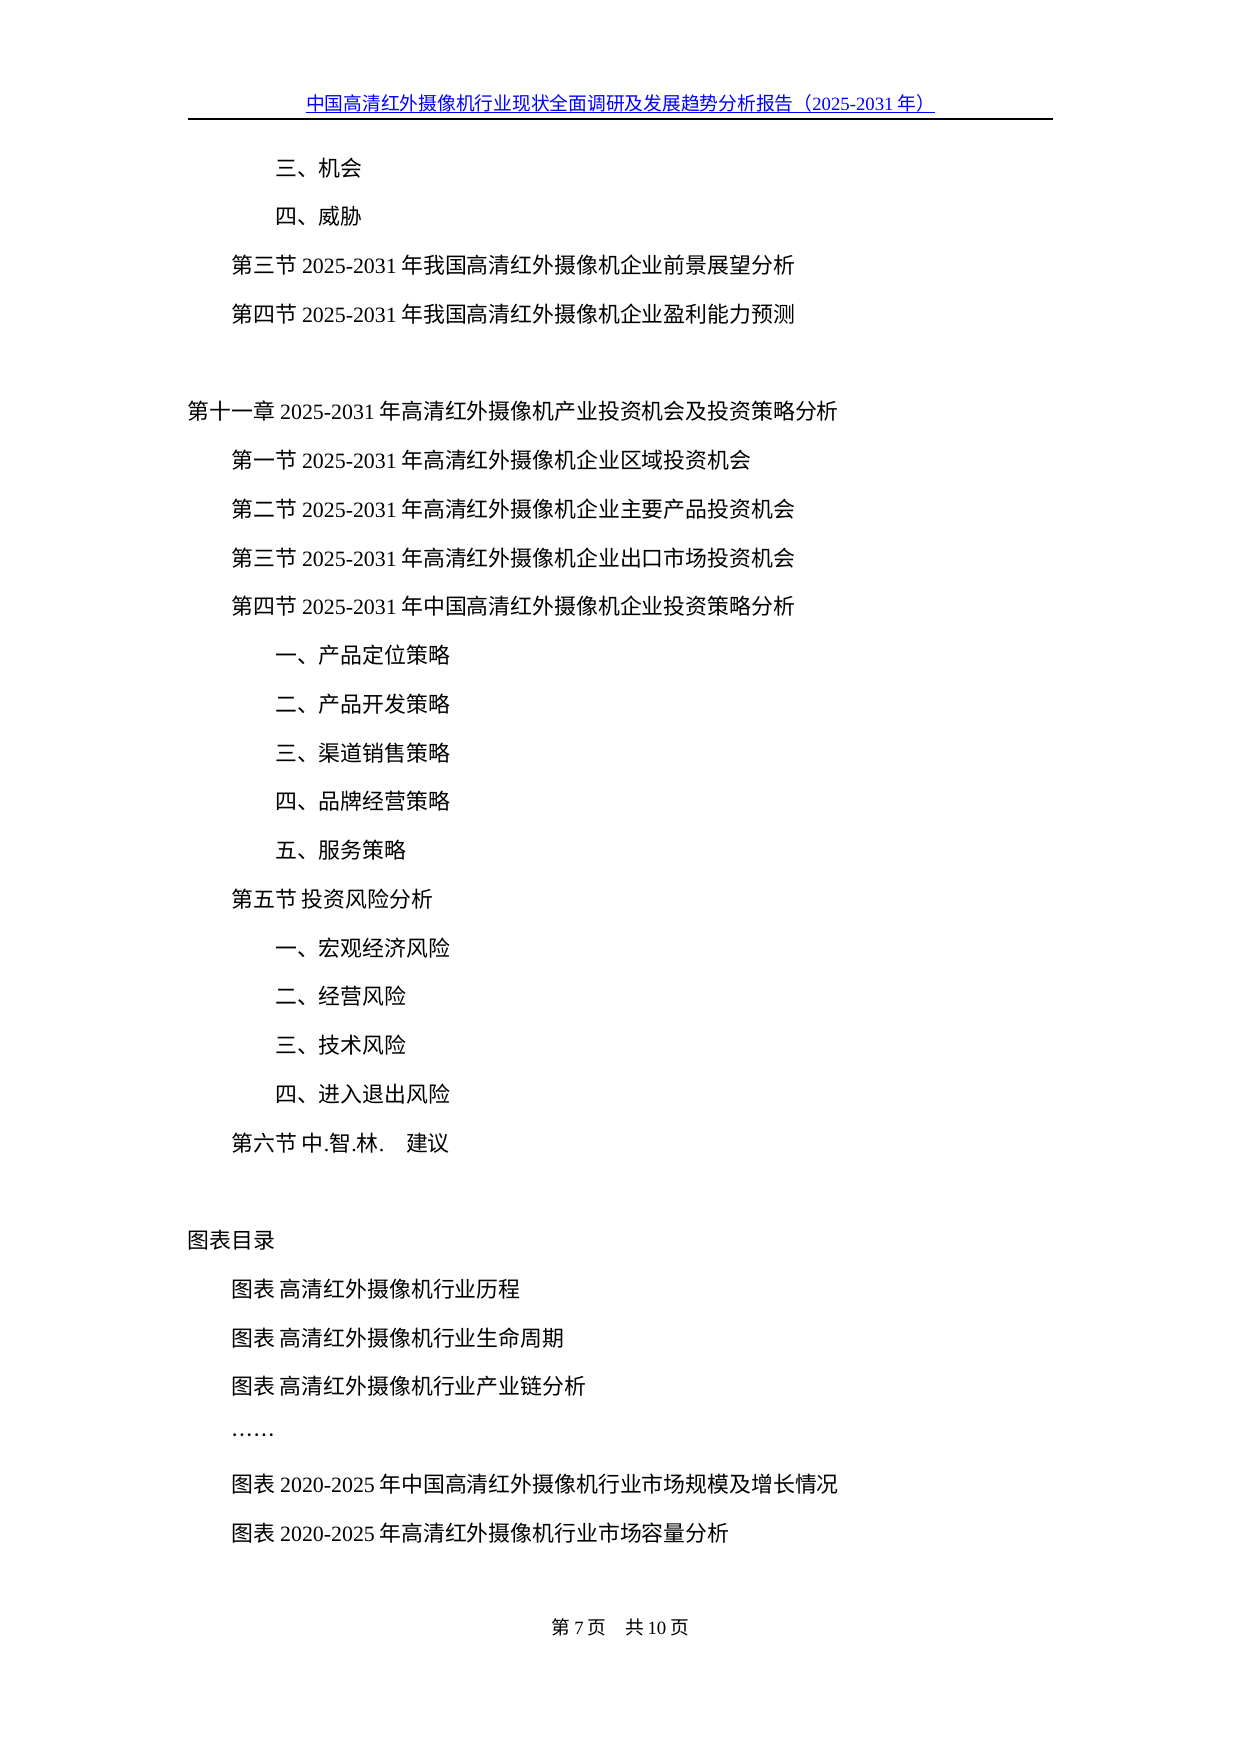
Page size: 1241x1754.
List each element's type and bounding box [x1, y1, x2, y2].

text [187, 150, 1053, 1548]
